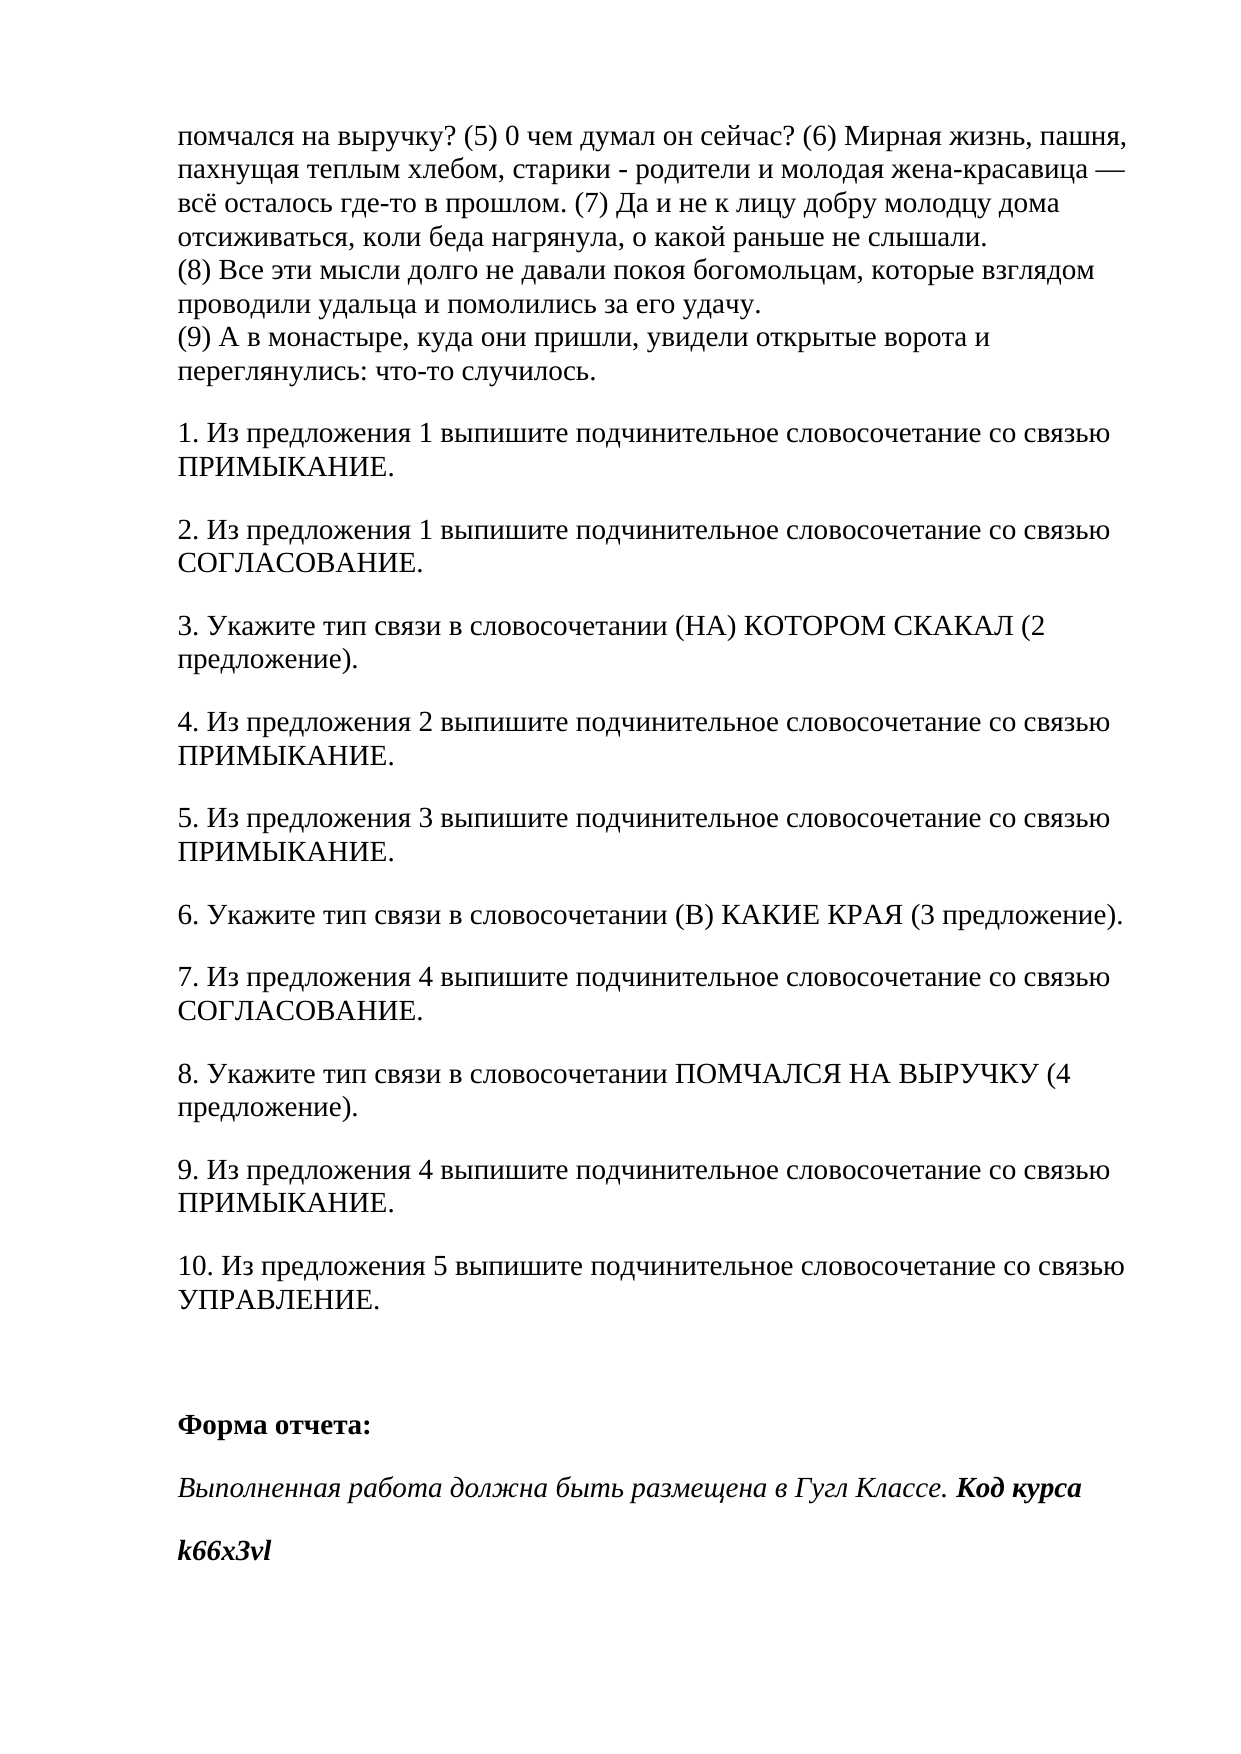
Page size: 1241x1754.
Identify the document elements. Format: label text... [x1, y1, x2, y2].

text 2. Из предложения 1 выпишите подчинительное словосочетание со связью СОГЛАСОВАНИЕ. [177, 512, 1152, 579]
text 4. Из предложения 2 выпишите подчинительное словосочетание со связью ПРИМЫКАНИЕ. [177, 704, 1152, 771]
text 3. Укажите тип связи в словосочетании (НА) КОТОРОМ СКАКАЛ (2 предложение). [177, 608, 1152, 675]
text 6. Укажите тип связи в словосочетании (В) КАКИЕ КРАЯ (3 предложение). [177, 897, 1152, 930]
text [177, 118, 1152, 252]
text k66x3vl [177, 1533, 1152, 1566]
text 7. Из предложения 4 выпишите подчинительное словосочетание со связью СОГЛАСОВАНИЕ. [177, 959, 1152, 1027]
text 5. Из предложения 3 выпишите подчинительное словосочетание со связью ПРИМЫКАНИЕ. [177, 801, 1152, 868]
text 9. Из предложения 4 выпишите подчинительное словосочетание со связью ПРИМЫКАНИЕ. [177, 1152, 1152, 1219]
text 10. Из предложения 5 выпишите подчинительное словосочетание со связью УПРАВЛЕНИЕ. [177, 1248, 1152, 1315]
text (8) Все эти мысли долго не давали покоя богомольцам, которые взглядом проводили удальца и помолились за его удачу. [177, 252, 1152, 319]
text Выполненная работа должна быть размещена в Гугл Классе. Код курса [177, 1470, 1152, 1503]
text (9) А в монастыре, куда они пришли, увидели открытые ворота и переглянулись: что-то случилось. [177, 319, 1152, 386]
text 1. Из предложения 1 выпишите подчинительное словосочетание со связью ПРИМЫКАНИЕ. [177, 416, 1152, 483]
text Форма отчета: [177, 1407, 1152, 1441]
text 8. Укажите тип связи в словосочетании ПОМЧАЛСЯ НА ВЫРУЧКУ (4 предложение). [177, 1056, 1152, 1123]
